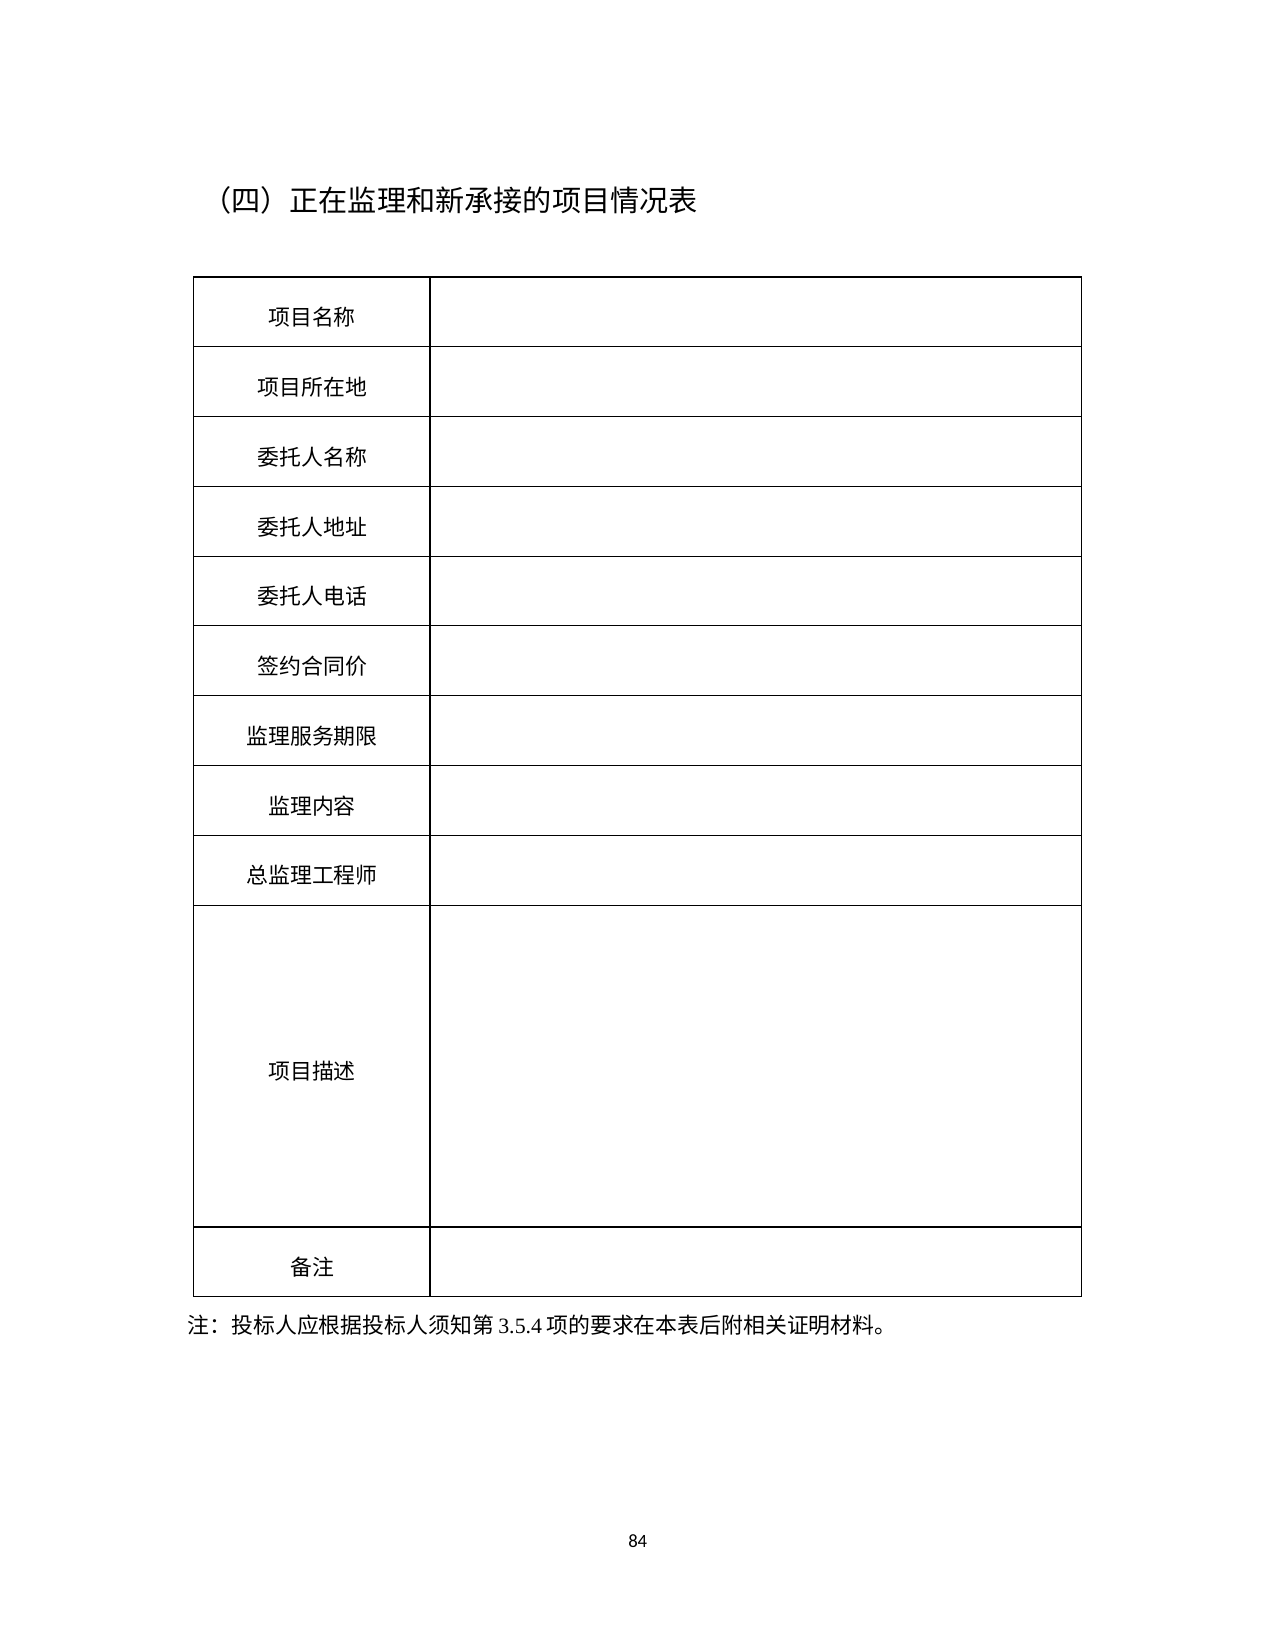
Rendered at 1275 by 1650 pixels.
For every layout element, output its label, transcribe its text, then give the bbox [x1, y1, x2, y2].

table_cell 委托人地址 [194, 487, 429, 556]
table_header [431, 278, 1081, 346]
table_cell 项目所在地 [194, 347, 429, 416]
table_cell [431, 766, 1081, 835]
table_cell [431, 417, 1081, 486]
table_cell 签约合同价 [194, 626, 429, 695]
table_cell [431, 906, 1081, 1226]
table_cell 监理服务期限 [194, 696, 429, 765]
table_cell 监理内容 [194, 766, 429, 835]
text 注：投标人应根据投标人须知第3.5.4项的要求在本表后附相关证明材料。 [187, 1297, 1087, 1343]
table_cell [431, 626, 1081, 695]
table_cell [431, 836, 1081, 904]
table_cell [431, 487, 1081, 556]
table_cell [431, 1228, 1081, 1296]
table_cell 委托人名称 [194, 417, 429, 486]
table_cell 委托人电话 [194, 557, 429, 625]
subtitle （四）正在监理和新承接的项目情况表 [187, 177, 1087, 219]
table_cell 项目描述 [194, 906, 429, 1226]
table_cell 总监理工程师 [194, 836, 429, 904]
table_cell [431, 696, 1081, 765]
table_cell [431, 347, 1081, 416]
table_header 项目名称 [194, 278, 429, 346]
table_cell 备注 [194, 1228, 429, 1296]
table_cell [431, 557, 1081, 625]
